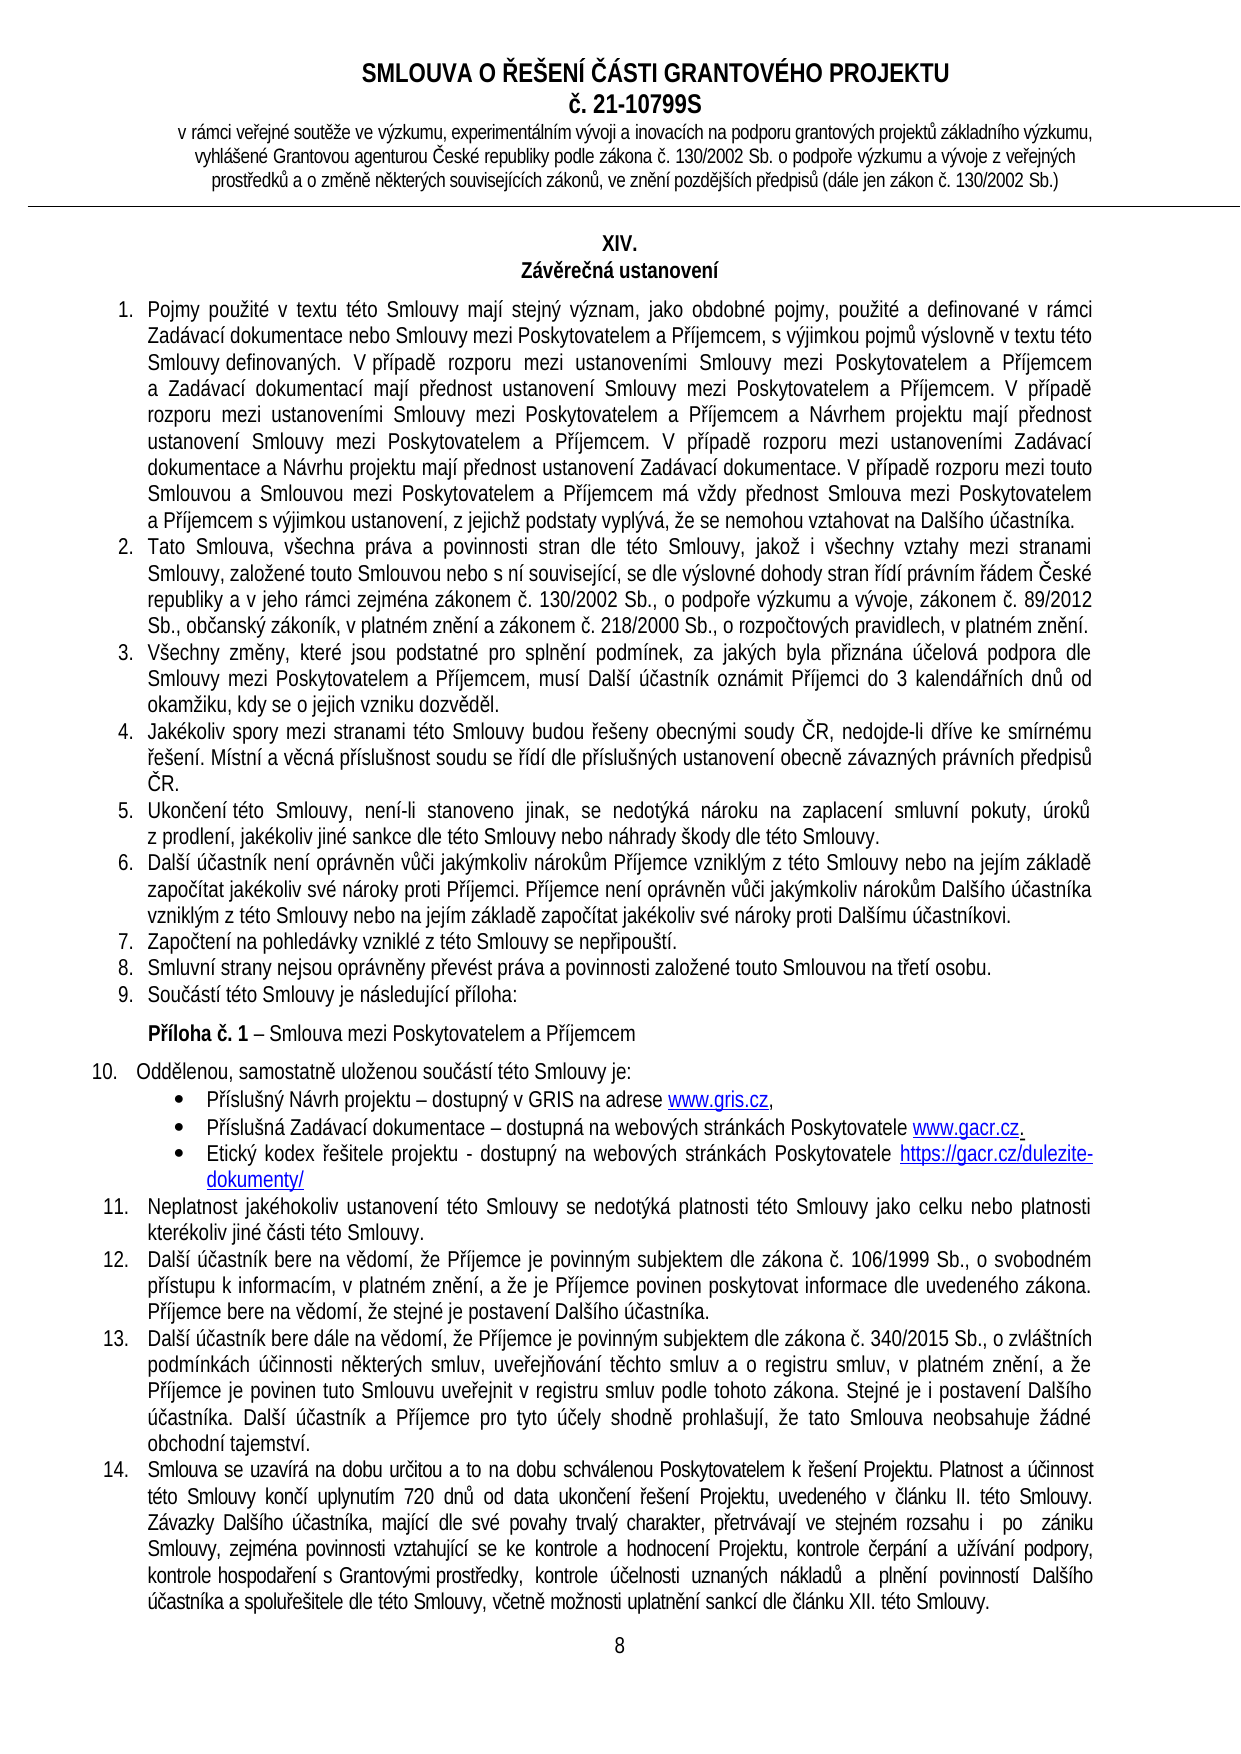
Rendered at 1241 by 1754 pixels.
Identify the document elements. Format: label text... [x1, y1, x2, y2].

list Další účastník bere na vědomí, že Příjemce je povinným subjektem dle zákona č. 106/1999 Sb., o svobodném přístupu k informacím, v platném znění, a že je Příjemce povinen poskytovat informace dle uvedeného zákona. Příjemce bere na vědomí, že stejné je postavení Dalšího účastníka. [103, 1246, 1092, 1324]
list Ukončení této Smlouvy, není-li stanoveno jinak, se nedotýká nároku na zaplacení smluvní pokuty, úroků z prodlení, jakékoliv jiné sankce dle této Smlouvy nebo náhrady škody dle této Smlouvy. [118, 797, 1092, 849]
list Příslušná Zadávací dokumentace – dostupná na webových stránkách Poskytovatele www.gacr.cz. [175, 1113, 1105, 1141]
list Součástí této Smlouvy je následující příloha: [118, 981, 1105, 1007]
list Další účastník není oprávněn vůči jakýmkoliv nárokům Příjemce vzniklým z této Smlouvy nebo na jejím základě započítat jakékoliv své nároky proti Příjemci. Příjemce není oprávněn vůči jakýmkoliv nárokům Dalšího účastníka vzniklým z této Smlouvy nebo na jejím základě započítat jakékoliv své nároky proti Dalšímu účastníkovi. [118, 849, 1093, 928]
list Smluvní strany nejsou oprávněny převést práva a povinnosti založené touto Smlouvou na třetí osobu. [118, 954, 1105, 981]
list Smlouva se uzavírá na dobu určitou a to na dobu schválenou Poskytovatelem k řešení Projektu. Platnost a účinnost této Smlouvy končí uplynutím 720 dnů od data ukončení řešení Projektu, uvedeného v článku II. této Smlouvy. Závazky Dalšího účastníka, mající dle své povahy trvalý charakter, přetrvávají ve stejném rozsahu i po zániku Smlouvy, zejména povinnosti vztahující se ke kontrole a hodnocení Projektu, kontrole čerpání a užívání podpory, kontrole hospodaření s Grantovými prostředky, kontrole účelnosti uznaných nákladů a plnění povinností Dalšího účastníka a spoluřešitele dle této Smlouvy, včetně možnosti uplatnění sankcí dle článku XII. této Smlouvy. [103, 1456, 1093, 1614]
list Tato Smlouva, všechna práva a povinnosti stran dle této Smlouvy, jakož i všechny vztahy mezi stranami Smlouvy, založené touto Smlouvou nebo s ní související, se dle výslovné dohody stran řídí právním řádem České republiky a v jeho rámci zejména zákonem č. 130/2002 Sb., o podpoře výzkumu a vývoje, zákonem č. 89/2012 Sb., občanský zákoník, v platném znění a zákonem č. 218/2000 Sb., o rozpočtových pravidlech, v platném znění. [118, 533, 1092, 638]
text Příloha č. 1 – Smlouva mezi Poskytovatelem a Příjemcem [92, 1020, 636, 1046]
list Neplatnost jakéhokoliv ustanovení této Smlouvy se nedotýká platnosti této Smlouvy jako celku nebo platnosti kterékoliv jiné části této Smlouvy. [103, 1193, 1092, 1246]
text Závěrečná ustanovení [521, 257, 1105, 283]
list Započtení na pohledávky vzniklé z této Smlouvy se nepřipouští. [118, 928, 1105, 954]
list Pojmy použité v textu této Smlouvy mají stejný význam, jako obdobné pojmy, použité a definované v rámci Zadávací dokumentace nebo Smlouvy mezi Poskytovatelem a Příjemcem, s výjimkou pojmů výslovně v textu této Smlouvy definovaných. V případě rozporu mezi ustanoveními Smlouvy mezi Poskytovatelem a Příjemcem a Zadávací dokumentací mají přednost ustanovení Smlouvy mezi Poskytovatelem a Příjemcem. V případě rozporu mezi ustanoveními Smlouvy mezi Poskytovatelem a Příjemcem a Návrhem projektu mají přednost ustanovení Smlouvy mezi Poskytovatelem a Příjemcem. V případě rozporu mezi ustanoveními Zadávací dokumentace a Návrhu projektu mají přednost ustanovení Zadávací dokumentace. V případě rozporu mezi touto Smlouvou a Smlouvou mezi Poskytovatelem a Příjemcem má vždy přednost Smlouva mezi Poskytovatelem a Příjemcem s výjimkou ustanovení, z jejichž podstaty vyplývá, že se nemohou vztahovat na Dalšího účastníka. [118, 296, 1093, 533]
list Další účastník bere dále na vědomí, že Příjemce je povinným subjektem dle zákona č. 340/2015 Sb., o zvláštních podmínkách účinnosti některých smluv, uveřejňování těchto smluv a o registru smluv, v platném znění, a že Příjemce je povinen tuto Smlouvu uveřejnit v registru smluv podle tohoto zákona. Stejné je i postavení Dalšího účastníka. Další účastník a Příjemce pro tyto účely shodně prohlašují, že tato Smlouva neobsahuje žádné obchodní tajemství. [103, 1324, 1093, 1456]
list Jakékoliv spory mezi stranami této Smlouvy budou řešeny obecnými soudy ČR, nedojde-li dříve ke smírnému řešení. Místní a věcná příslušnost soudu se řídí dle příslušných ustanovení obecně závazných právních předpisů ČR. [118, 718, 1093, 797]
list Příslušný Návrh projektu – dostupný v GRIS na adrese www.gris.cz, [175, 1085, 1105, 1113]
list Všechny změny, které jsou podstatné pro splnění podmínek, za jakých byla přiznána účelová podpora dle Smlouvy mezi Poskytovatelem a Příjemcem, musí Další účastník oznámit Příjemci do 3 kalendářních dnů od okamžiku, kdy se o jejich vzniku dozvěděl. [118, 638, 1093, 718]
subtitle XIV. [288, 230, 951, 256]
list Etický kodex řešitele projektu - dostupný na webových stránkách Poskytovatele https://gacr.cz/dulezite- dokumenty/ [175, 1141, 1093, 1193]
list Oddělenou, samostatně uloženou součástí této Smlouvy je: [92, 1059, 643, 1085]
